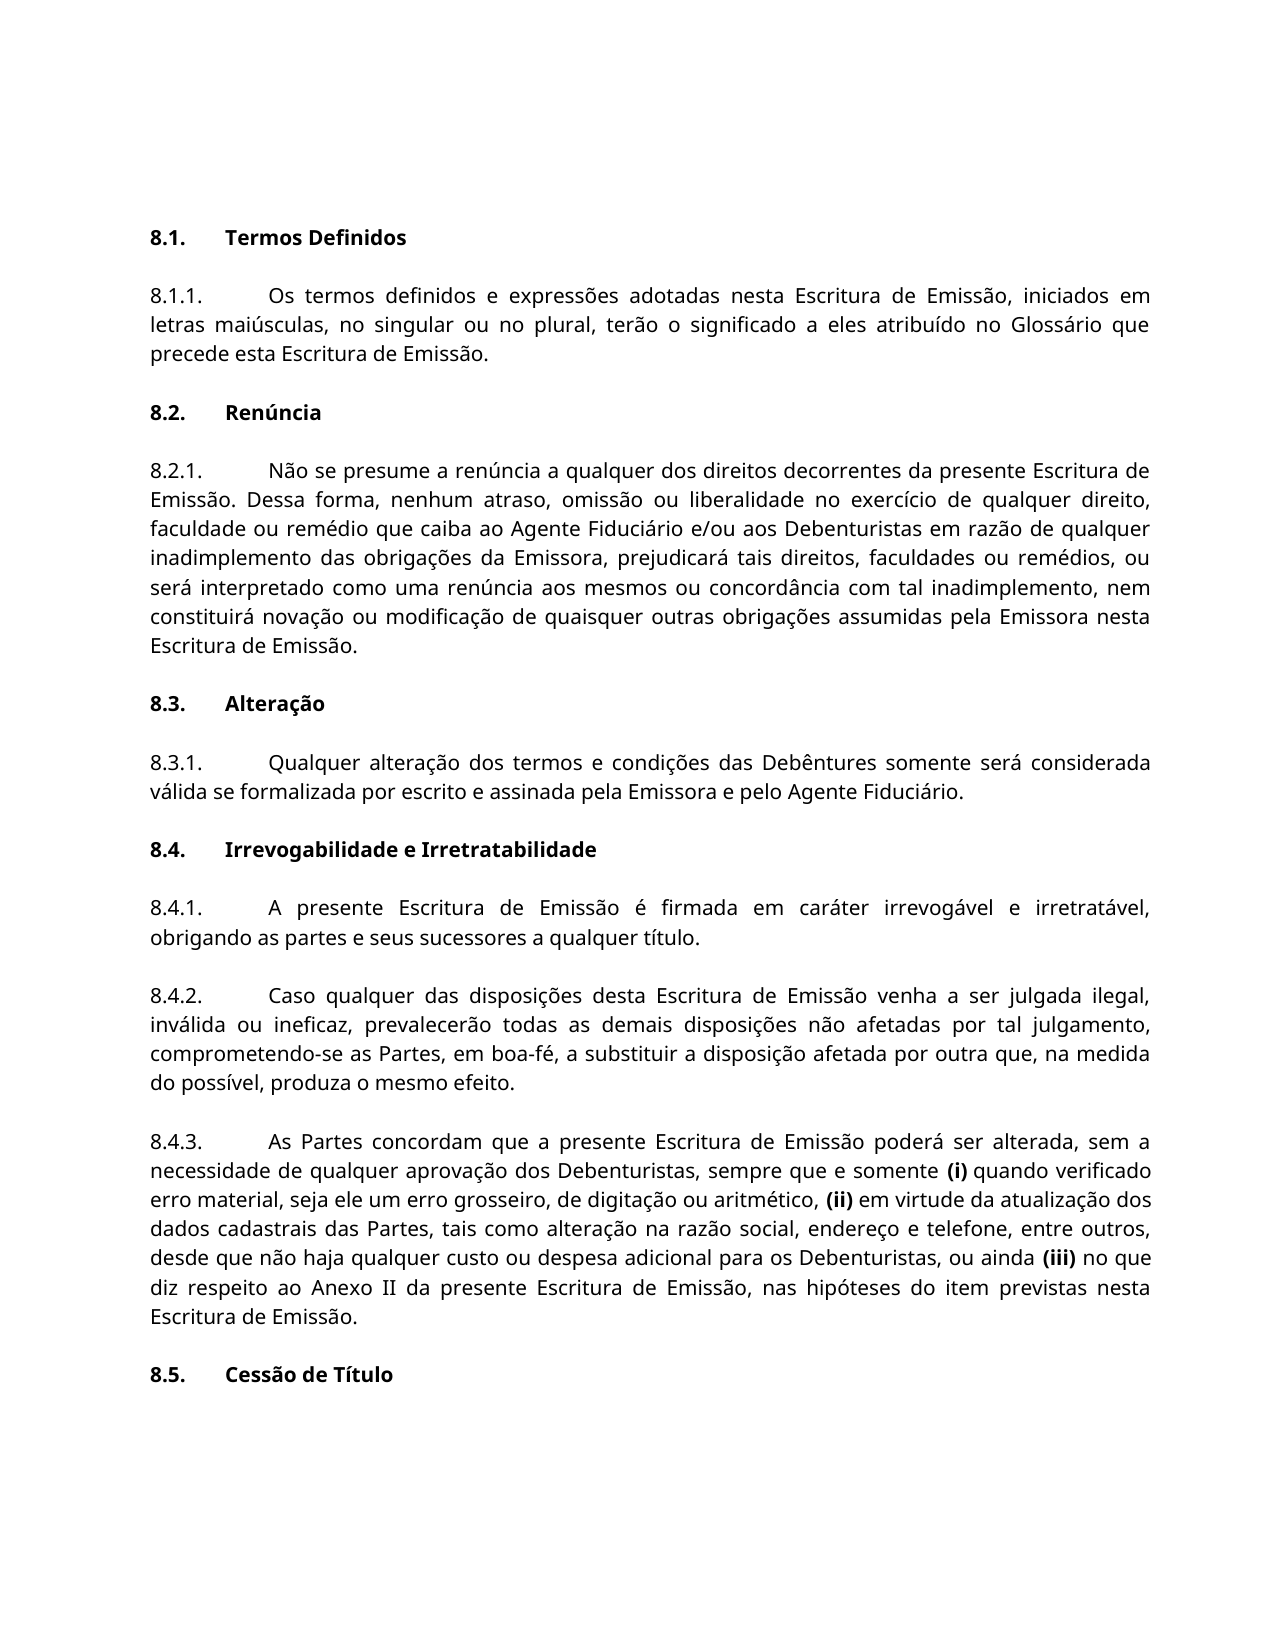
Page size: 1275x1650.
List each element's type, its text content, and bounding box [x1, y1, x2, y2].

list A presente Escritura de Emissão é firmada em caráter irrevogável e irretratável, obrigando as partes e seus sucessores a qualquer título. [150, 892, 1152, 951]
list Alteração [150, 688, 1152, 717]
list Não se presume a renúncia a qualquer dos direitos decorrentes da presente Escritura de Emissão. Dessa forma, nenhum atraso, omissão ou liberalidade no exercício de qualquer direito, faculdade ou remédio que caiba ao Agente Fiduciário e/ou aos Debenturistas em razão de qualquer inadimplemento das obrigações da Emissora, prejudicará tais direitos, faculdades ou remédios, ou será interpretado como uma renúncia aos mesmos ou concordância com tal inadimplemento, nem constituirá novação ou modificação de quaisquer outras obrigações assumidas pela Emissora nesta Escritura de Emissão. [150, 455, 1152, 659]
list Termos Definidos [150, 222, 1152, 251]
list As Partes concordam que a presente Escritura de Emissão poderá ser alterada, sem a necessidade de qualquer aprovação dos Debenturistas, sempre que e somente (i) quando verificado erro material, seja ele um erro grosseiro, de digitação ou aritmético, (ii) em virtude da atualização dos dados cadastrais das Partes, tais como alteração na razão social, endereço e telefone, entre outros, desde que não haja qualquer custo ou despesa adicional para os Debenturistas, ou ainda (iii) no que diz respeito ao Anexo II da presente Escritura de Emissão, nas hipóteses do item previstas nesta Escritura de Emissão. [150, 1126, 1152, 1330]
list Qualquer alteração dos termos e condições das Debêntures somente será considerada válida se formalizada por escrito e assinada pela Emissora e pelo Agente Fiduciário. [150, 747, 1152, 805]
list Renúncia [150, 397, 1152, 426]
list Os termos definidos e expressões adotadas nesta Escritura de Emissão, iniciados em letras maiúsculas, no singular ou no plural, terão o significado a eles atribuído no Glossário que precede esta Escritura de Emissão. [150, 280, 1152, 367]
list Caso qualquer das disposições desta Escritura de Emissão venha a ser julgada ilegal, inválida ou ineficaz, prevalecerão todas as demais disposições não afetadas por tal julgamento, comprometendo-se as Partes, em boa-fé, a substituir a disposição afetada por outra que, na medida do possível, produza o mesmo efeito. [150, 980, 1152, 1097]
list Irrevogabilidade e Irretratabilidade [150, 834, 1152, 863]
list Cessão de Título [150, 1359, 1152, 1388]
